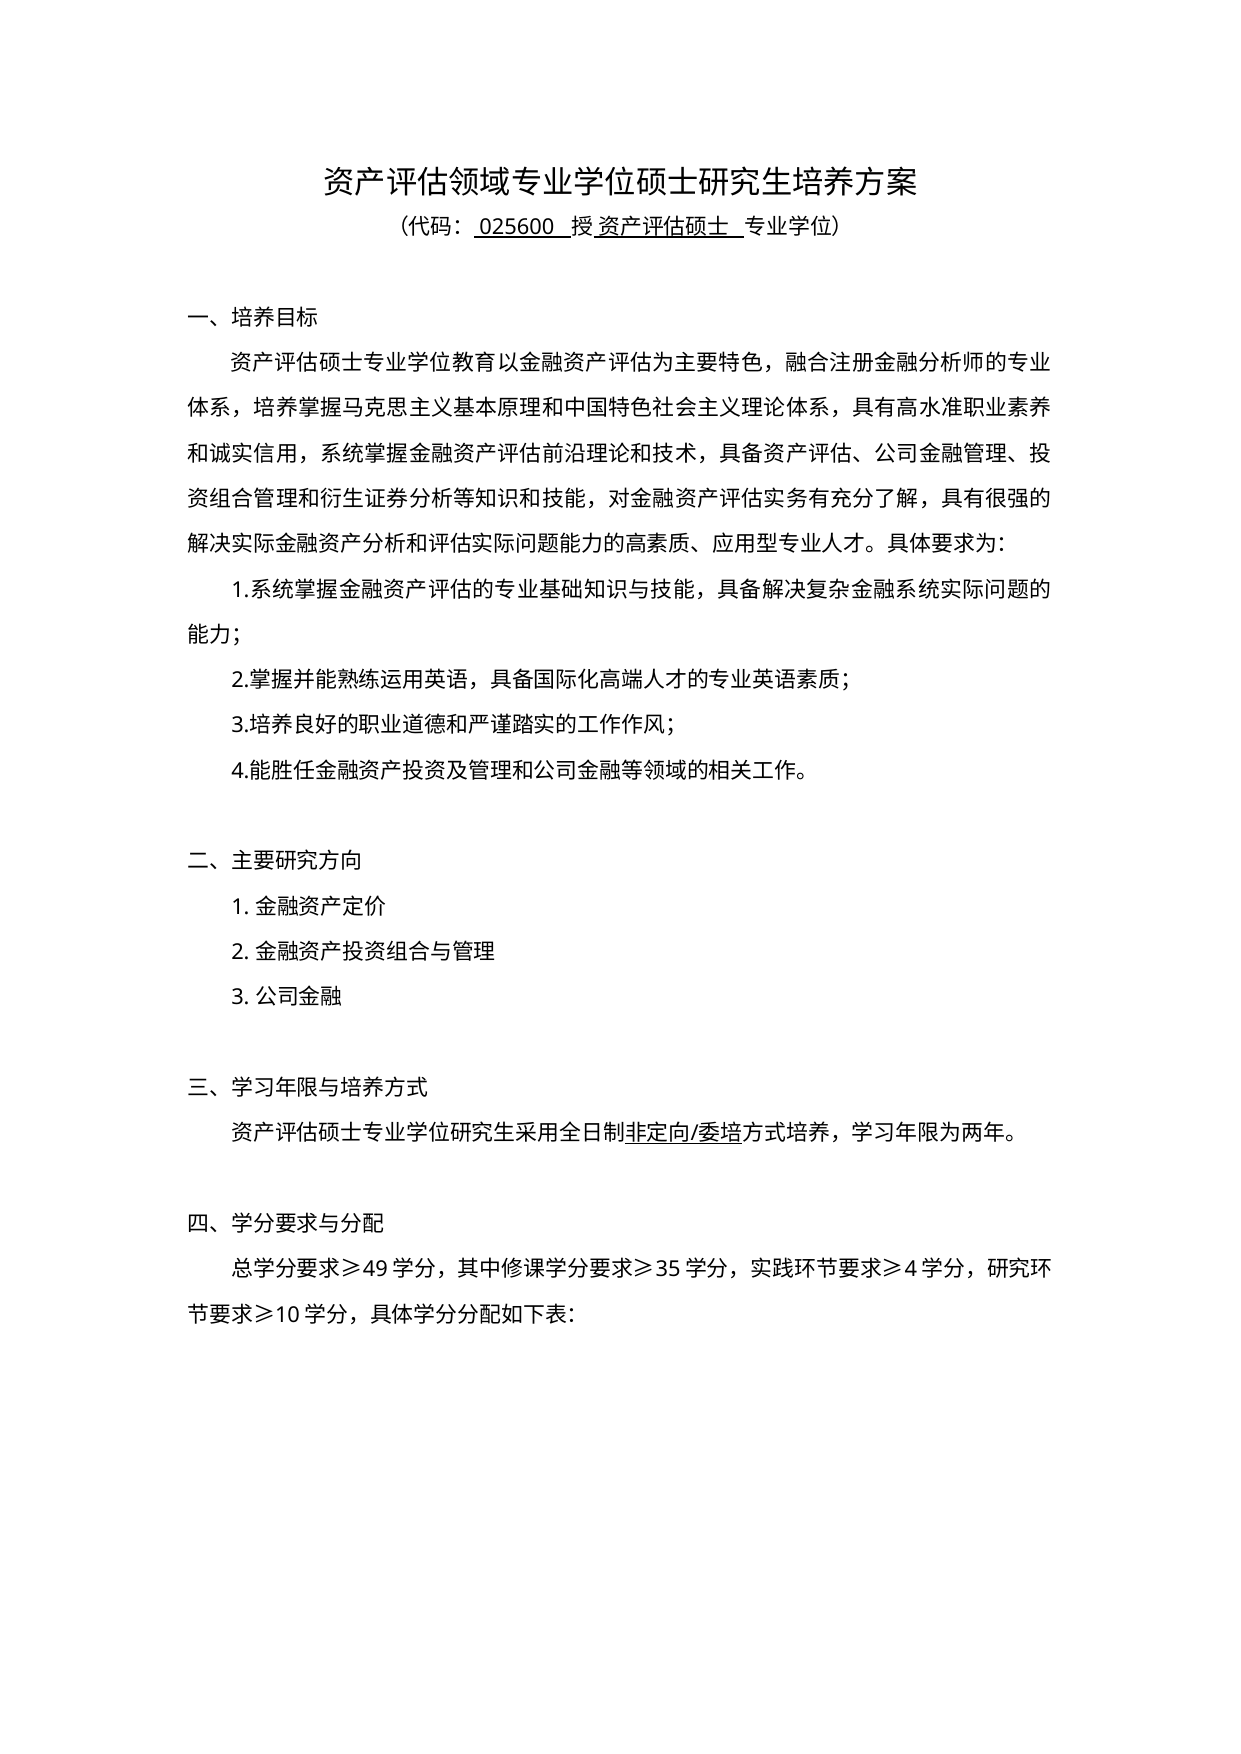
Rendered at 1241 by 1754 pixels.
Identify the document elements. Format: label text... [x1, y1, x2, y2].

text 资产评估硕士专业学位教育以金融资产评估为主要特色，融合注册金融分析师的专业体系，培养掌握马克思主义基本原理和中国特色社会主义理论体系，具有高水准职业素养和诚实信用，系统掌握金融资产评估前沿理论和技术，具备资产评估、公司金融管理、投资组合管理和衍生证券分析等知识和技能，对金融资产评估实务有充分了解，具有很强的解决实际金融资产分析和评估实际问题能力的高素质、应用型专业人才。具体要求为： [187, 338, 1053, 565]
text 二、主要研究方向 [187, 837, 1053, 882]
text 四、学分要求与分配 [187, 1199, 1053, 1244]
text 2. 金融资产投资组合与管理 [187, 927, 1053, 973]
text 资产评估硕士专业学位研究生采用全日制非定向/委培方式培养，学习年限为两年。 [187, 1108, 1053, 1154]
text 1.系统掌握金融资产评估的专业基础知识与技能，具备解决复杂金融系统实际问题的能力； [187, 565, 1053, 655]
text 1. 金融资产定价 [187, 882, 1053, 927]
text （代码： 025600 授 资产评估硕士 专业学位） [187, 202, 1053, 248]
text 2.掌握并能熟练运用英语，具备国际化高端人才的专业英语素质； [187, 655, 1053, 701]
text 3.培养良好的职业道德和严谨踏实的工作作风； [187, 701, 1053, 746]
text 资产评估领域专业学位硕士研究生培养方案 [187, 157, 1053, 202]
text 总学分要求≥49学分，其中修课学分要求≥35学分，实践环节要求≥4学分，研究环节要求≥10学分，具体学分分配如下表： [187, 1244, 1053, 1335]
text 一、培养目标 [187, 293, 1053, 338]
text 三、学习年限与培养方式 [187, 1063, 1053, 1108]
text 4.能胜任金融资产投资及管理和公司金融等领域的相关工作。 [187, 746, 1053, 791]
text 3. 公司金融 [187, 973, 1053, 1018]
